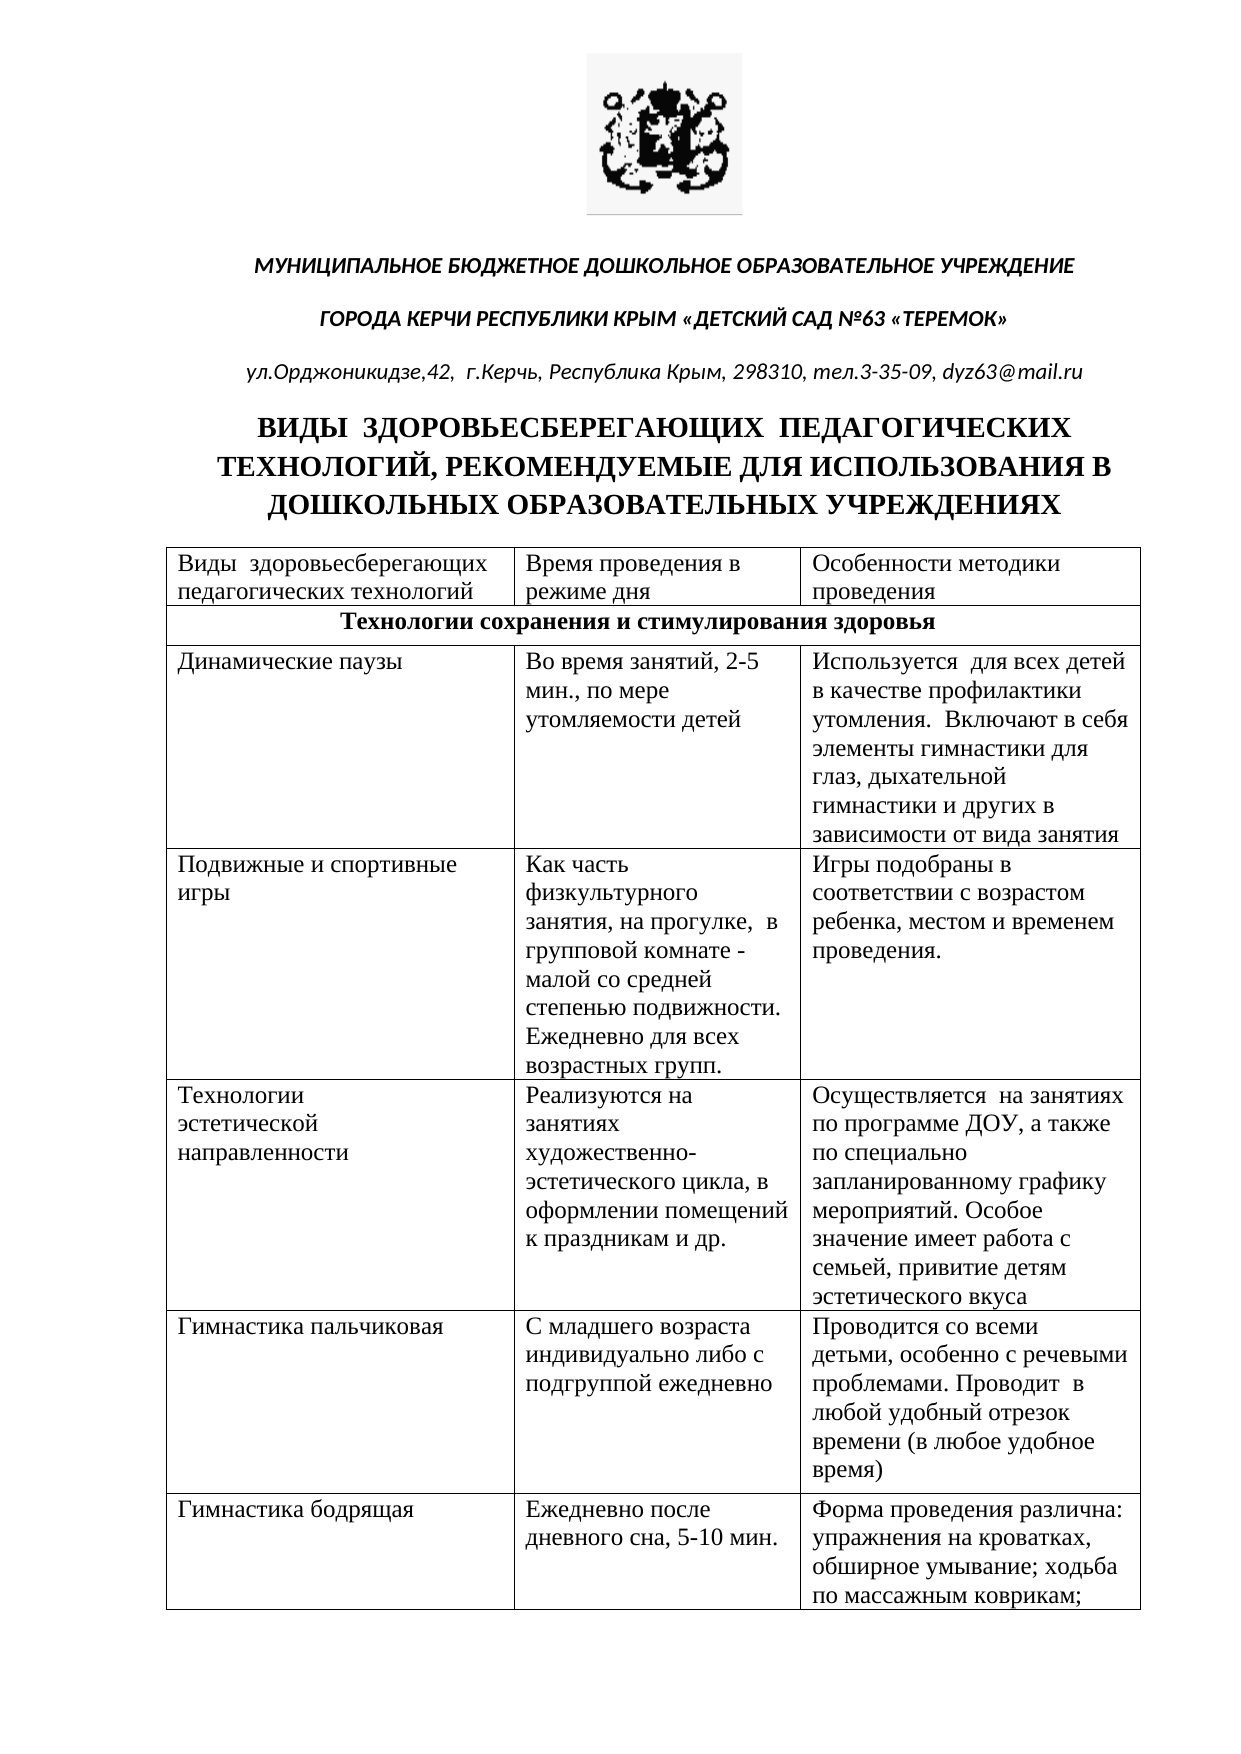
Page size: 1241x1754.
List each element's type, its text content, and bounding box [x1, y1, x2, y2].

table_cell Реализуются на занятиях художественно-эстетического цикла, в оформлении помещений к праздникам и др. [515, 1080, 800, 1310]
text МУНИЦИПАЛЬНОЕ БЮДЖЕТНОЕ ДОШКОЛЬНОЕ ОБРАЗОВАТЕЛЬНОЕ УЧРЕЖДЕНИЕ [177, 251, 1152, 279]
table_header Время проведения в режиме дня [515, 548, 800, 605]
table_cell Технологии эстетической направленности [167, 1080, 514, 1310]
table_cell Используется для всех детей в качестве профилактики утомления. Включают в себя элементы гимнастики для глаз, дыхательной гимнастики и других в зависимости от вида занятия [801, 646, 1140, 848]
text ГОРОДА КЕРЧИ РЕСПУБЛИКИ КРЫМ «ДЕТСКИЙ САД №63 «ТЕРЕМОК» [177, 304, 1152, 332]
table_cell Игры подобраны в соответствии с возрастом ребенка, местом и временем проведения. [801, 849, 1140, 1079]
text ВИДЫ ЗДОРОВЬЕСБЕРЕГАЮЩИХ ПЕДАГОГИЧЕСКИХ ТЕХНОЛОГИЙ, РЕКОМЕНДУЕМЫЕ ДЛЯ ИСПОЛЬЗОВАНИЯ В ДОШКОЛЬНЫХ ОБРАЗОВАТЕЛЬНЫХ УЧРЕЖДЕНИЯХ [177, 410, 1152, 521]
table_cell Во время занятий, 2-5 мин., по мере утомляемости детей [515, 646, 800, 848]
picture [586, 53, 743, 217]
table_header Виды здоровьесберегающих педагогических технологий [167, 548, 514, 605]
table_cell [515, 1494, 800, 1609]
table_cell Динамические паузы [167, 646, 514, 848]
table_cell Технологии сохранения и стимулирования здоровья [167, 606, 1140, 645]
table_cell Проводится со всеми детьми, особенно с речевыми проблемами. Проводит в любой удобный отрезок времени (в любое удобное время) [801, 1311, 1140, 1493]
table_header Особенности методики проведения [801, 548, 1140, 605]
table_cell Гимнастика пальчиковая [167, 1311, 514, 1493]
table_cell Как часть физкультурного занятия, на прогулке, в групповой комнате - малой со средней степенью подвижности. Ежедневно для всех возрастных групп. [515, 849, 800, 1079]
table_cell Гимнастика бодрящая [167, 1494, 514, 1609]
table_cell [801, 1494, 1140, 1609]
table_cell Подвижные и спортивные игры [167, 849, 514, 1079]
table_cell С младшего возраста индивидуально либо с подгруппой ежедневно [515, 1311, 800, 1493]
table_cell Осуществляется на занятиях по программе ДОУ, а также по специально запланированному графику мероприятий. Особое значение имеет работа с семьей, привитие детям эстетического вкуса [801, 1080, 1140, 1310]
text ул.Орджоникидзе,42, г.Керчь, Республика Крым, 298310, тел.3-35-09, dyz63@mail.ru [177, 357, 1152, 385]
